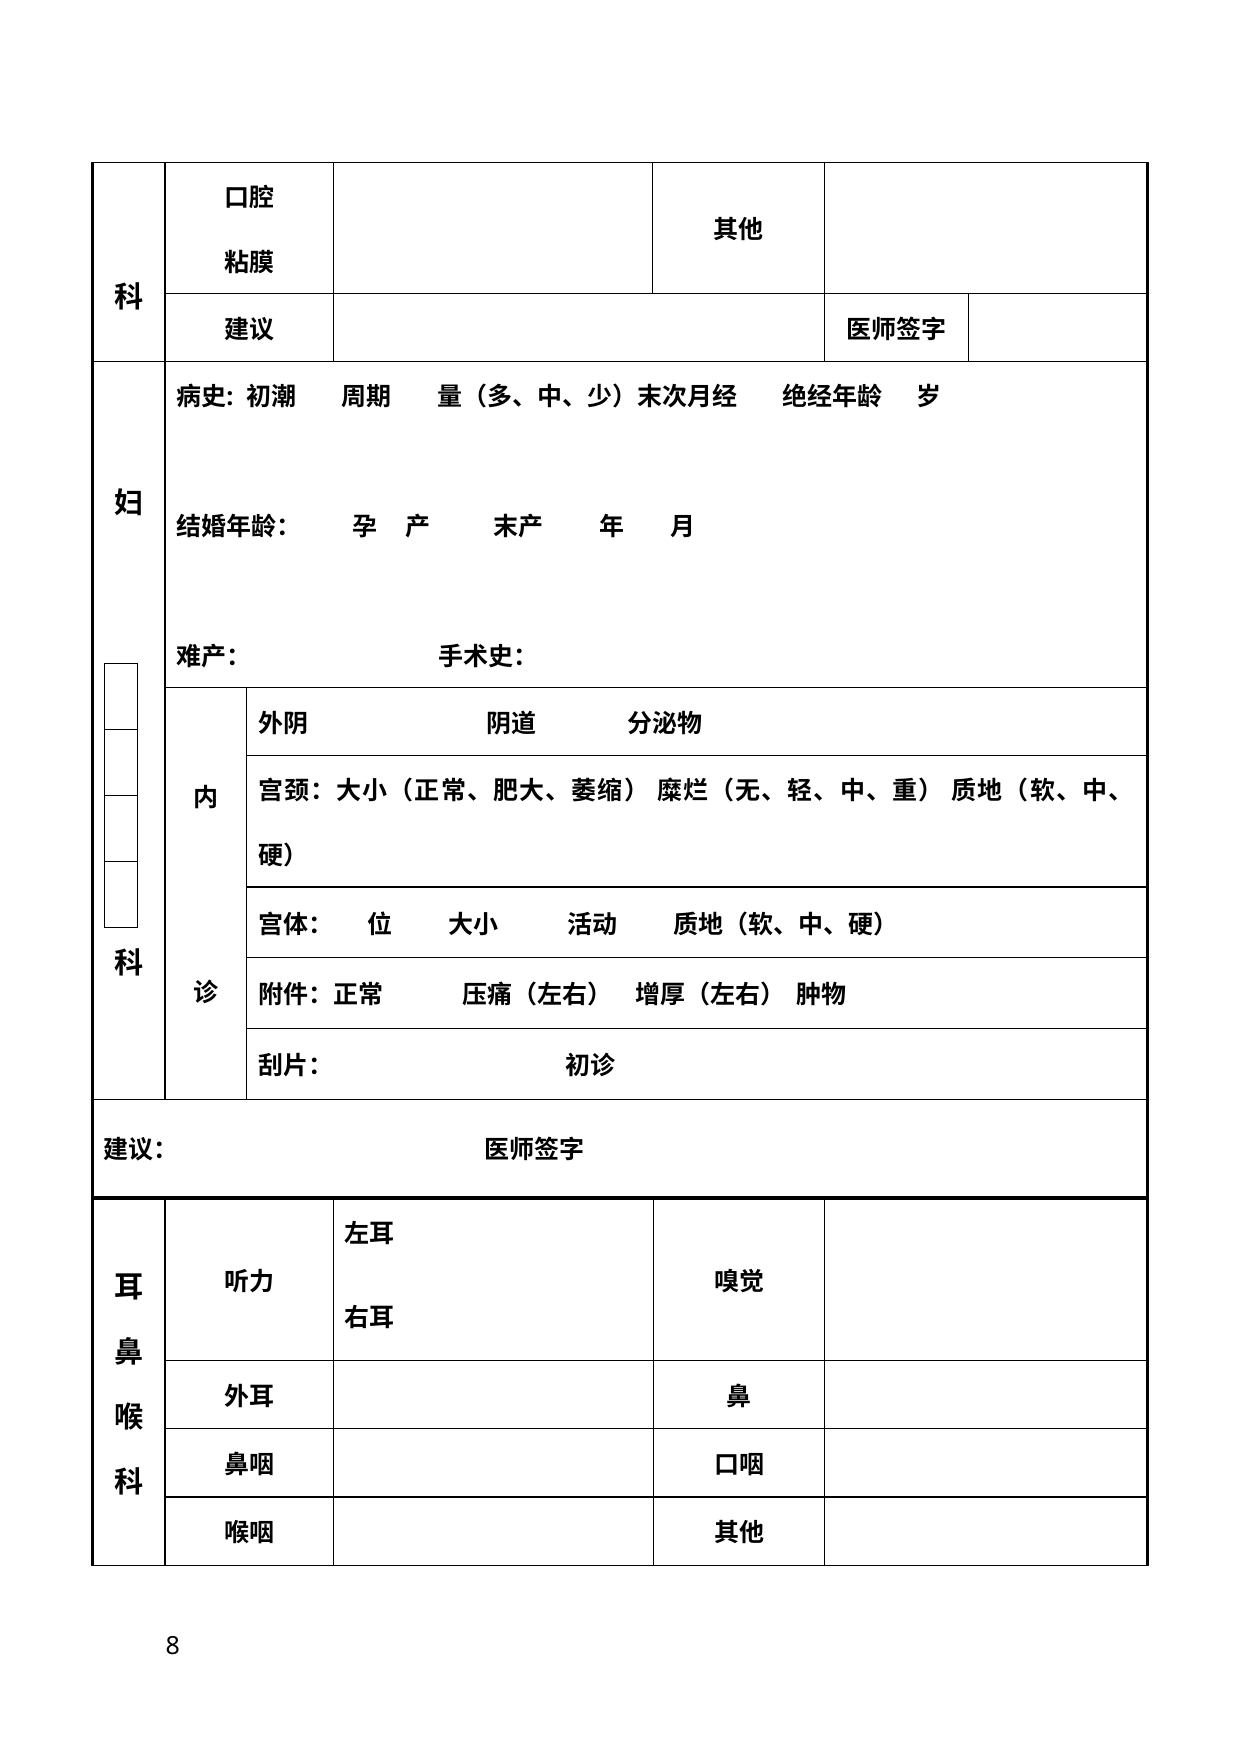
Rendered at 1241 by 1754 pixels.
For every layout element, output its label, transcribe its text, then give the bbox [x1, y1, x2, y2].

table_cell [334, 1429, 653, 1496]
table_cell 建议 [166, 294, 333, 361]
table_cell 听力 [166, 1200, 333, 1360]
table_cell 耳鼻喉科 [94, 1200, 164, 1564]
table_cell 外阴 [247, 688, 354, 755]
table_cell 左耳 右耳 [334, 1200, 653, 1360]
table_cell [334, 294, 824, 361]
table_cell 病史: 初潮 周期 量（多、中、少）末次月经 绝经年龄 岁 结婚年龄： 孕 产 末产 年 月 难产： 手术史： [166, 362, 1146, 687]
table_cell 宫颈：大小（正常、肥大、萎缩） 糜烂（无、轻、中、重） 质地（软、中、硬） [247, 756, 1146, 886]
table_cell 其他 [654, 1498, 824, 1564]
table_cell 建议： 医师签字 [94, 1100, 1146, 1196]
table_cell 内 诊 [166, 688, 246, 1099]
table_cell [334, 1498, 653, 1564]
table_cell 附件：正常 压痛（左右） 增厚（左右） 肿物 [247, 958, 1146, 1028]
table_cell 阴道 分泌物 [355, 688, 1146, 755]
table_cell [969, 294, 1146, 361]
table_cell [825, 1429, 1146, 1496]
table_cell 嗅觉 [654, 1200, 824, 1360]
table_cell [825, 163, 1146, 293]
table_cell [334, 1361, 653, 1428]
table_cell [334, 163, 652, 293]
table_cell 口腔 粘膜 [166, 163, 333, 293]
table_cell [825, 1361, 1146, 1428]
table_cell [825, 1498, 1146, 1564]
table_cell 医师签字 [825, 294, 968, 361]
table_cell 外耳 [166, 1361, 333, 1428]
table_cell 鼻咽 [166, 1429, 333, 1496]
table_cell 口咽 [654, 1429, 824, 1496]
table_cell 鼻 [654, 1361, 824, 1428]
table_cell 喉咽 [166, 1498, 333, 1564]
table_cell 妇 科 [94, 362, 164, 1099]
table_cell 其他 [653, 163, 824, 293]
table_cell 刮片： 初诊 [247, 1029, 1146, 1099]
table_cell [825, 1200, 1146, 1360]
table_cell 宫体： 位 大小 活动 质地（软、中、硬） [247, 888, 1146, 957]
